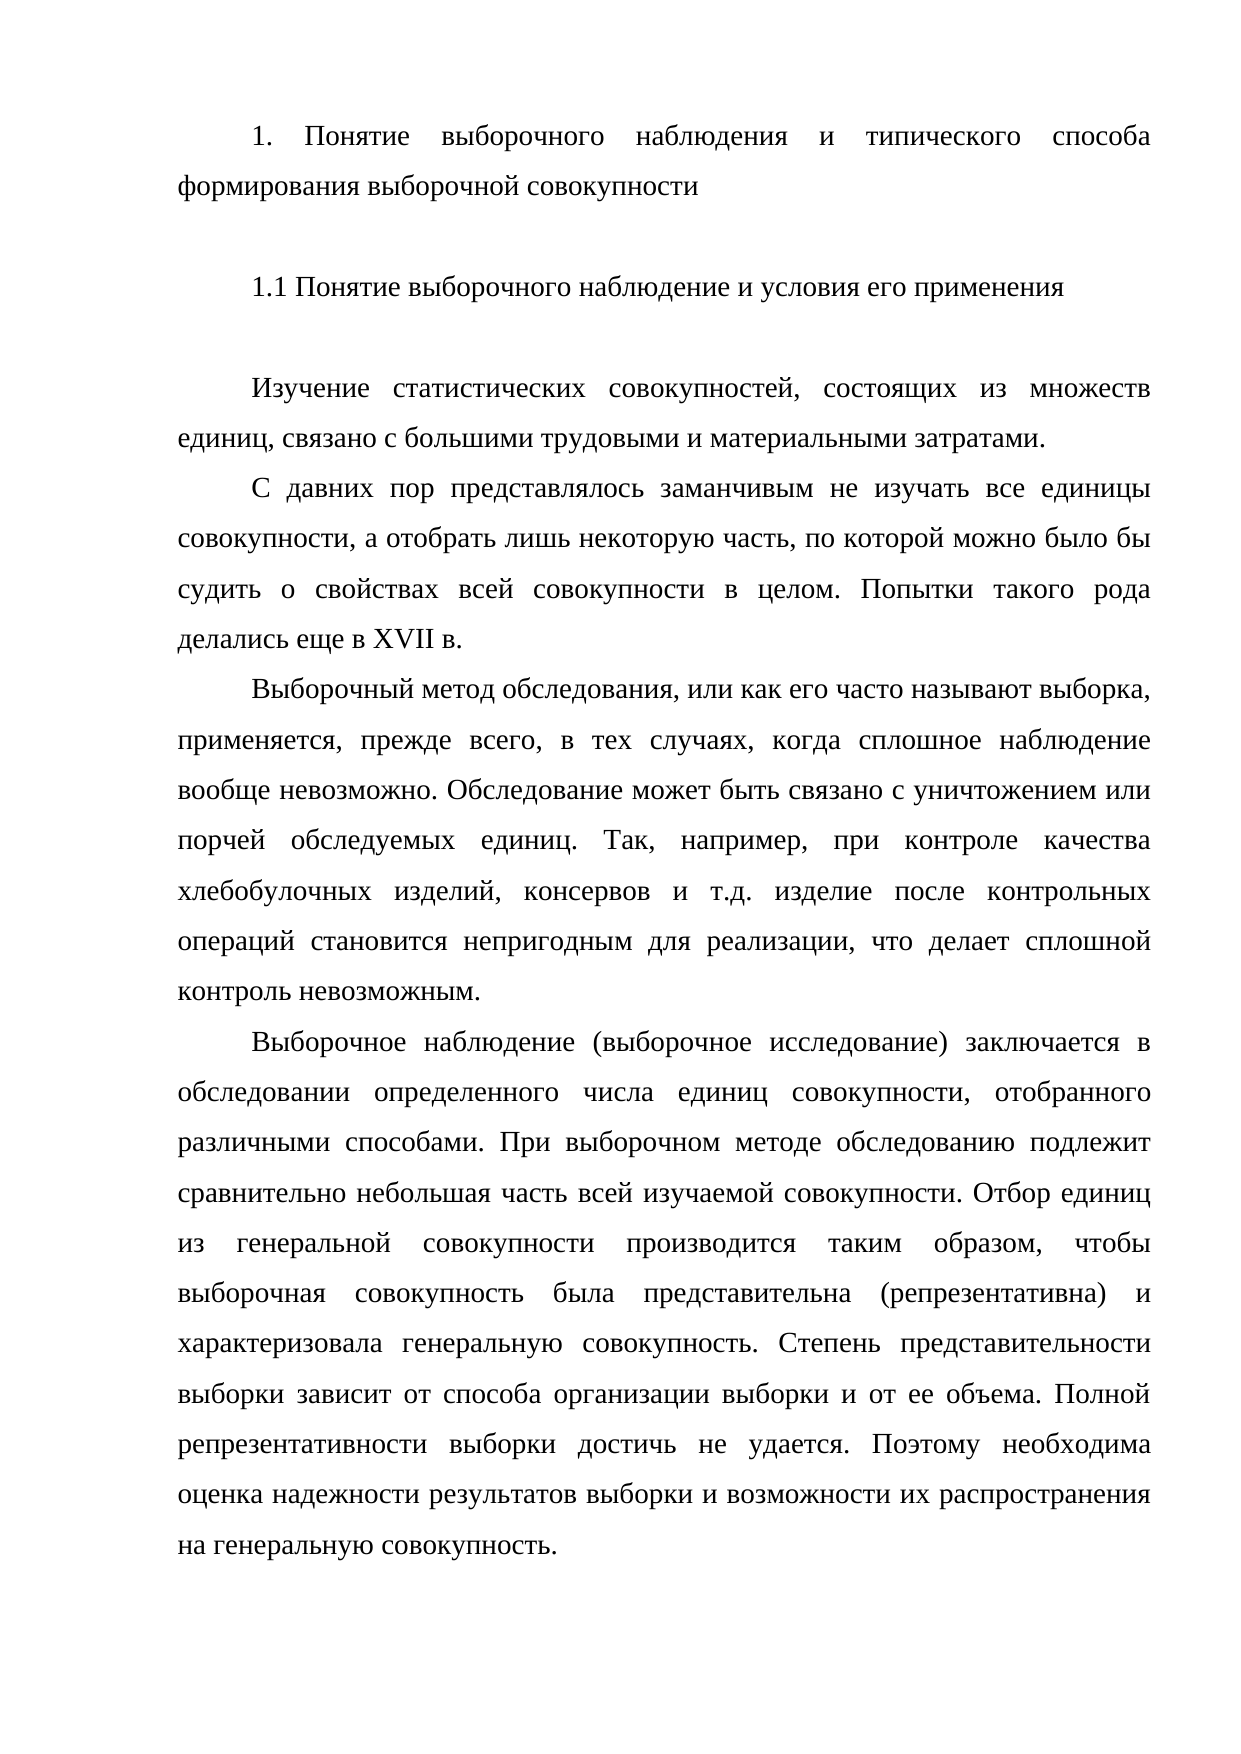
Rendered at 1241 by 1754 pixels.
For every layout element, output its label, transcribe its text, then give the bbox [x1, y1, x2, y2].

text Выборочное наблюдение (выборочное исследование) заключается в обследовании определенного числа единиц совокупности, отобранного различными способами. При выборочном методе обследованию подлежит сравнительно небольшая часть всей изучаемой совокупности. Отбор единиц из генеральной совокупности производится таким образом, чтобы выборочная совокупность была представительна (репрезентативна) и характеризовала генеральную совокупность. Степень представительности выборки зависит от способа организации выборки и от ее объема. Полной репрезентативности выборки достичь не удается. Поэтому необходима оценка надежности результатов выборки и возможности их распространения на генеральную совокупность. [177, 1024, 1152, 1560]
text 1. Понятие выборочного наблюдения и типического способа формирования выборочной совокупности [177, 118, 1152, 202]
text Выборочный метод обследования, или как его часто называют выборка, применяется, прежде всего, в тех случаях, когда сплошное наблюдение вообще невозможно. Обследование может быть связано с уничтожением или порчей обследуемых единиц. Так, например, при контроле качества хлебобулочных изделий, консервов и т.д. изделие после контрольных операций становится непригодным для реализации, что делает сплошной контроль невозможным. [177, 672, 1152, 1007]
text С давних пор представлялось заманчивым не изучать все единицы совокупности, а отобрать лишь некоторую часть, по которой можно было бы судить о свойствах всей совокупности в целом. Попытки такого рода делались еще в XVII в. [177, 470, 1152, 655]
text 1.1 Понятие выборочного наблюдение и условия его применения [177, 269, 1152, 303]
text Изучение статистических совокупностей, состоящих из множеств единиц, связано с большими трудовыми и материальными затратами. [177, 370, 1152, 453]
